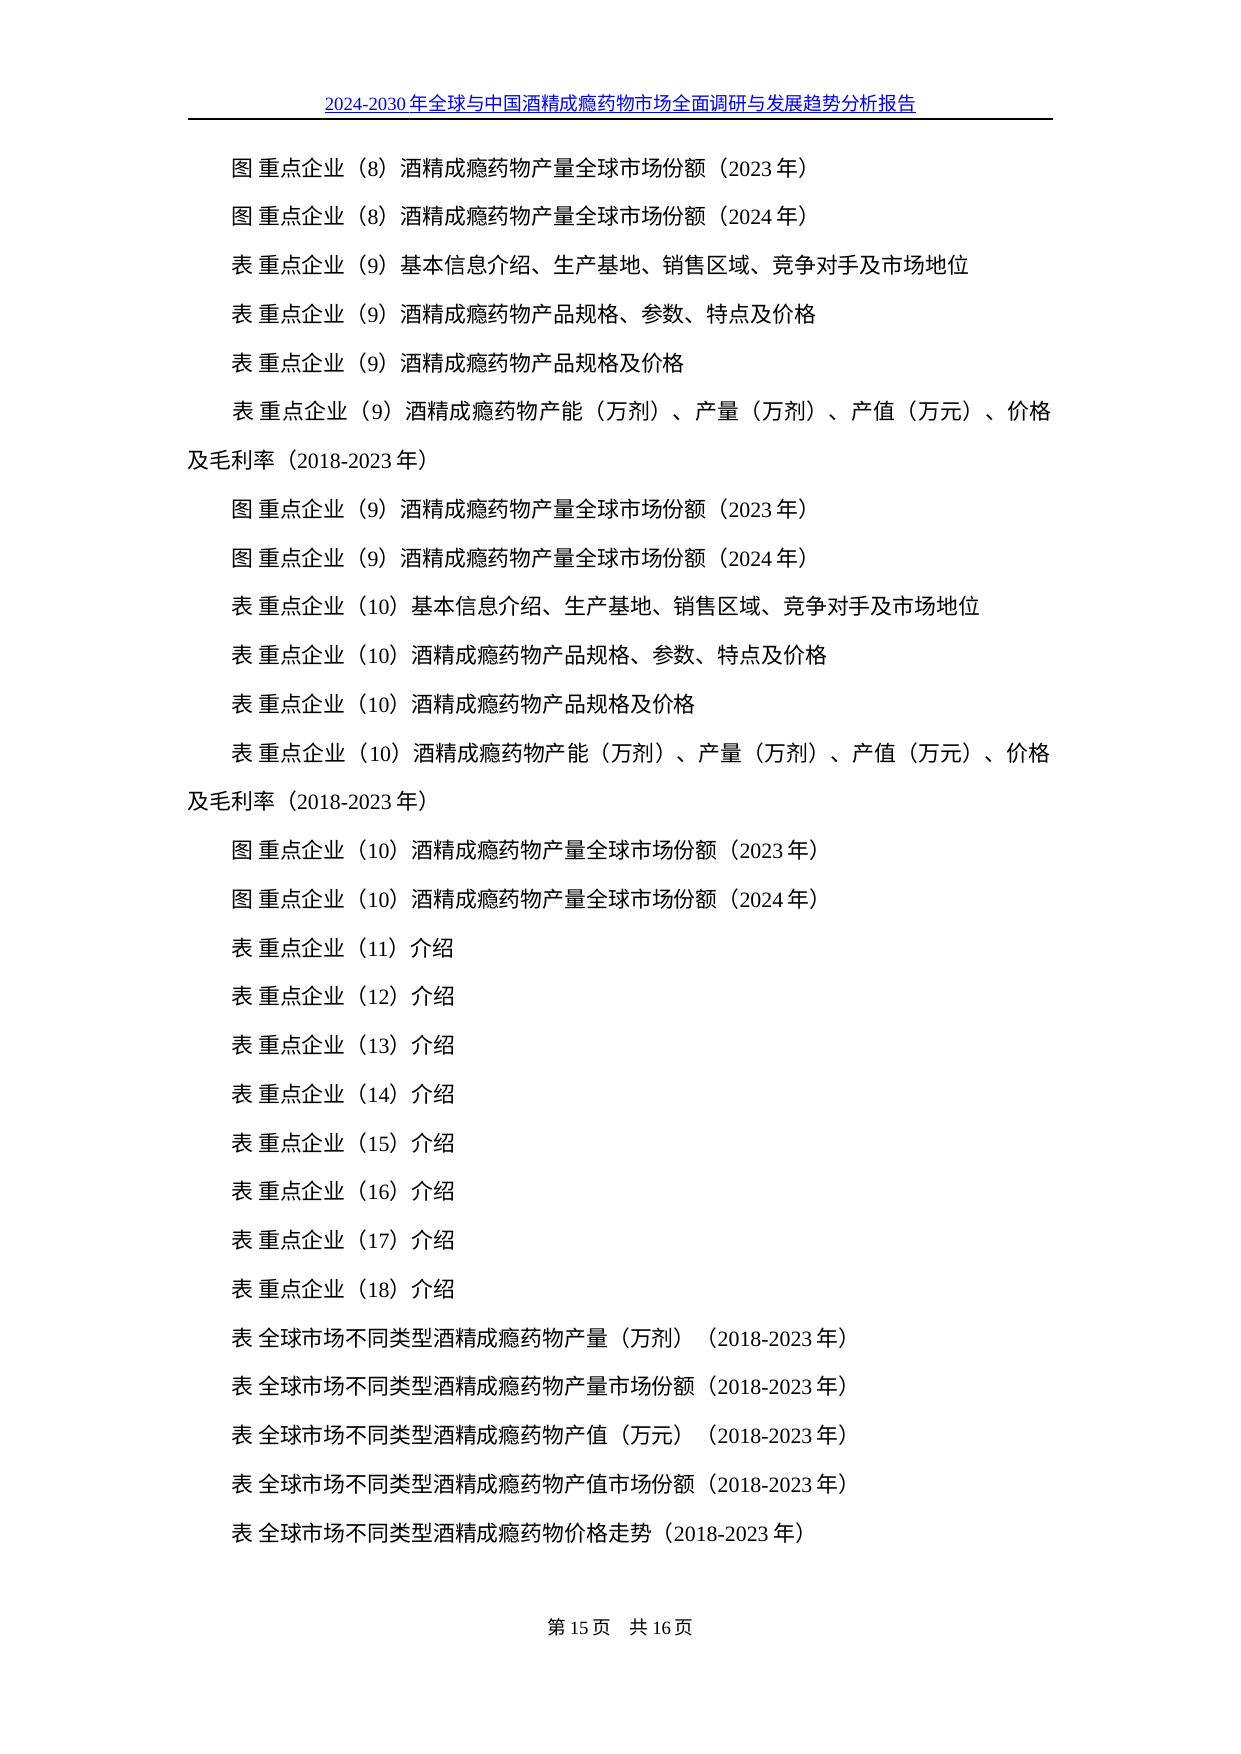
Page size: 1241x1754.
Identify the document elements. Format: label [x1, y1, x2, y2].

text [187, 150, 1053, 1548]
